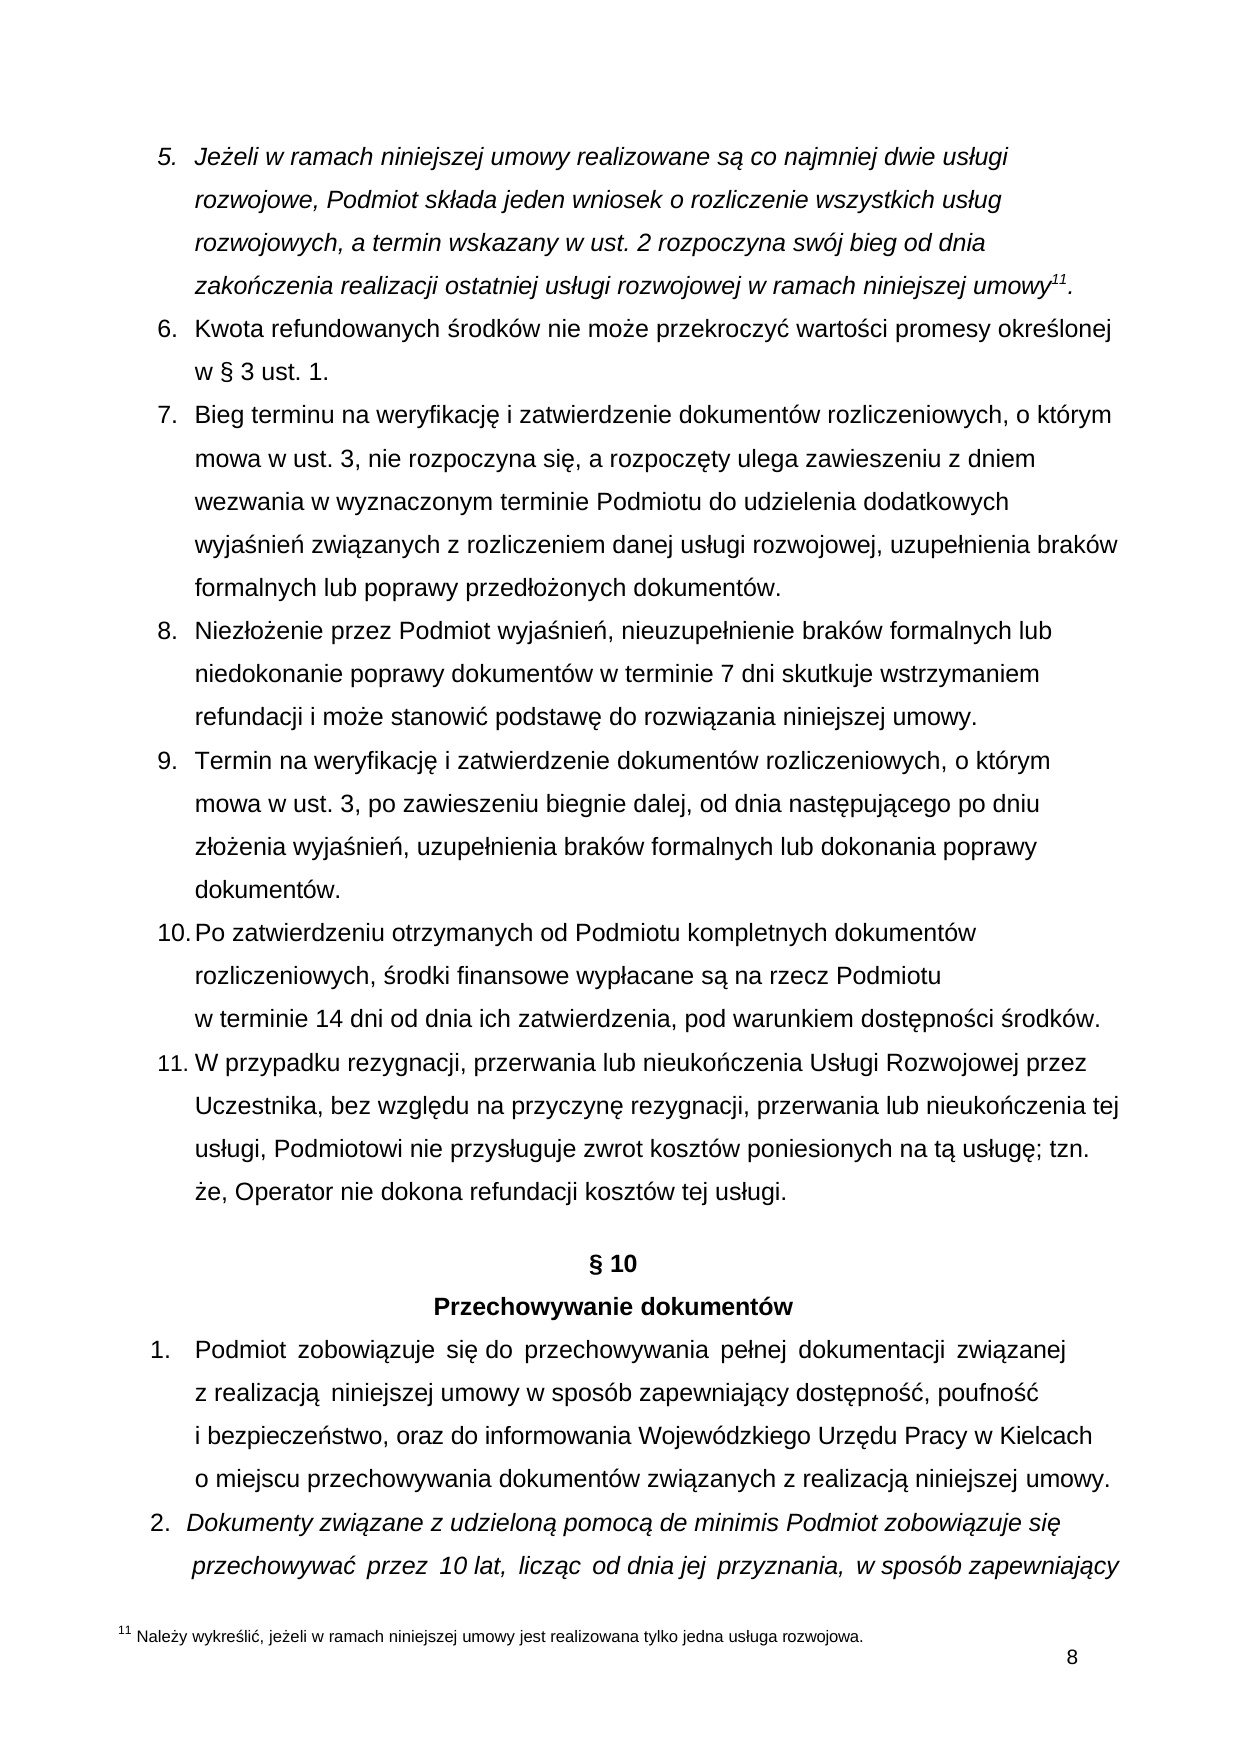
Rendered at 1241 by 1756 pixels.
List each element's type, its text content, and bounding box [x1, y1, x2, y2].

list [150, 1508, 1122, 1579]
list Jeżeli w ramach niniejszej umowy realizowane są co najmniej dwie usługi rozwojowe, Podmiot składa jeden wniosek o rozliczenie wszystkich usług rozwojowych, a termin wskazany w ust. 2 rozpoczyna swój bieg od dnia zakończenia realizacji ostatniej usługi rozwojowej w ramach niniejszej umowy. [157, 142, 1122, 300]
list W przypadku rezygnacji, przerwania lub nieukończenia Usługi Rozwojowej przez Uczestnika, bez względu na przyczynę rezygnacji, przerwania lub nieukończenia tej usługi, Podmiotowi nie przysługuje zwrot kosztów poniesionych na tą usługę; tzn. że, Operator nie dokona refundacji kosztów tej usługi. [157, 1047, 1122, 1206]
text Przechowywanie dokumentów [402, 1292, 824, 1321]
text § 10 [402, 1220, 824, 1277]
list Bieg terminu na weryfikację i zatwierdzenie dokumentów rozliczeniowych, o którym mowa w ust. 3, nie rozpoczyna się, a rozpoczęty ulega zawieszeniu z dniem wezwania w wyznaczonym terminie Podmiotu do udzielenia dodatkowych wyjaśnień związanych z rozliczeniem danej usługi rozwojowej, uzupełnienia braków formalnych lub poprawy przedłożonych dokumentów. [157, 400, 1122, 602]
list Po zatwierdzeniu otrzymanych od Podmiotu kompletnych dokumentów rozliczeniowych, środki finansowe wypłacane są na rzecz Podmiotu w terminie 14 dni od dnia ich zatwierdzenia, pod warunkiem dostępności środków. [157, 918, 1122, 1033]
list Podmiot zobowiązuje się do przechowywania pełnej dokumentacji związanej z realizacją niniejszej umowy w sposób zapewniający dostępność, poufność i bezpieczeństwo, oraz do informowania Wojewódzkiego Urzędu Pracy w Kielcach o miejscu przechowywania dokumentów związanych z realizacją niniejszej umowy. [150, 1335, 1122, 1493]
list Niezłożenie przez Podmiot wyjaśnień, nieuzupełnienie braków formalnych lub niedokonanie poprawy dokumentów w terminie 7 dni skutkuje wstrzymaniem refundacji i może stanowić podstawę do rozwiązania niniejszej umowy. [157, 616, 1122, 731]
list Termin na weryfikację i zatwierdzenie dokumentów rozliczeniowych, o którym mowa w ust. 3, po zawieszeniu biegnie dalej, od dnia następującego po dniu złożenia wyjaśnień, uzupełnienia braków formalnych lub dokonania poprawy dokumentów. [157, 746, 1122, 904]
list Kwota refundowanych środków nie może przekroczyć wartości promesy określonej w § 3 ust. 1. [157, 314, 1122, 386]
